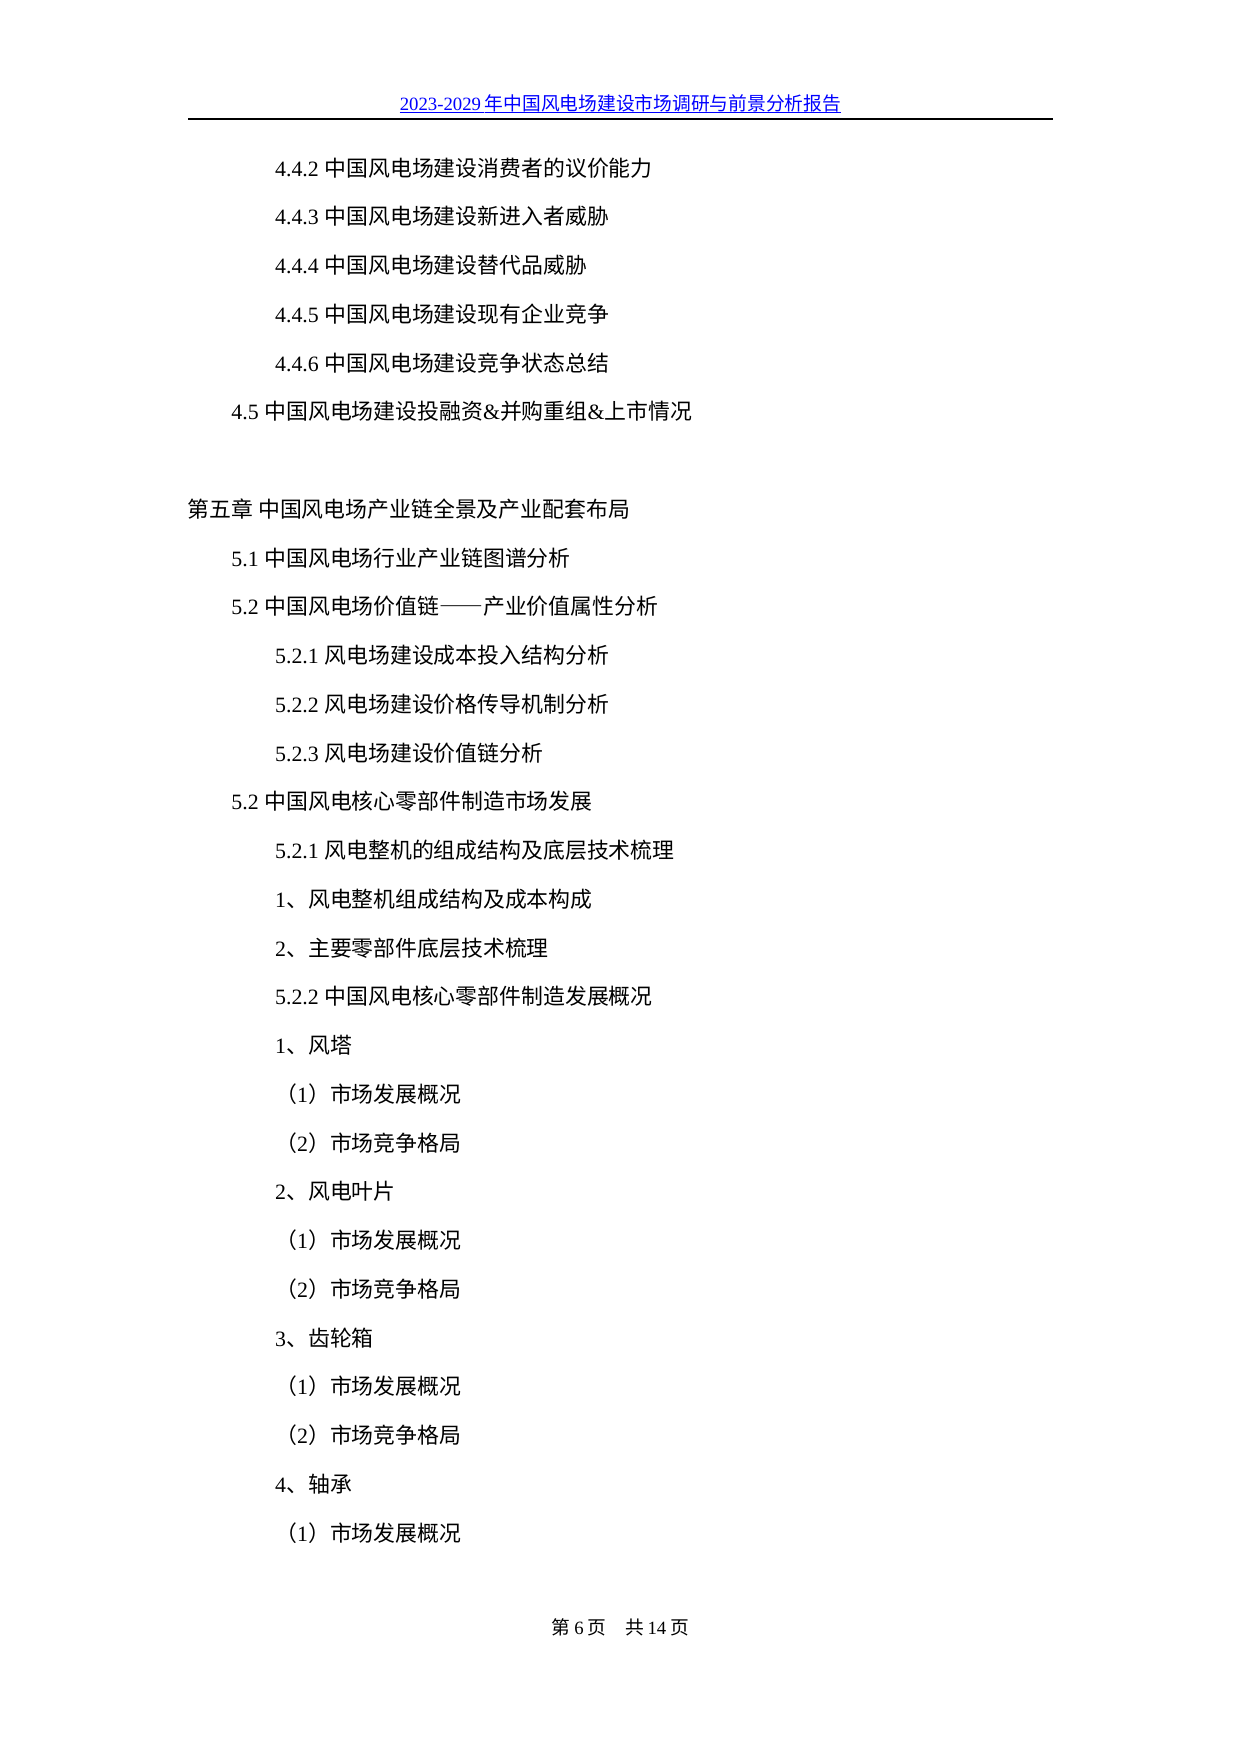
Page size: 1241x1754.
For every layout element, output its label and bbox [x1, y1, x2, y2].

text [187, 150, 1053, 1548]
